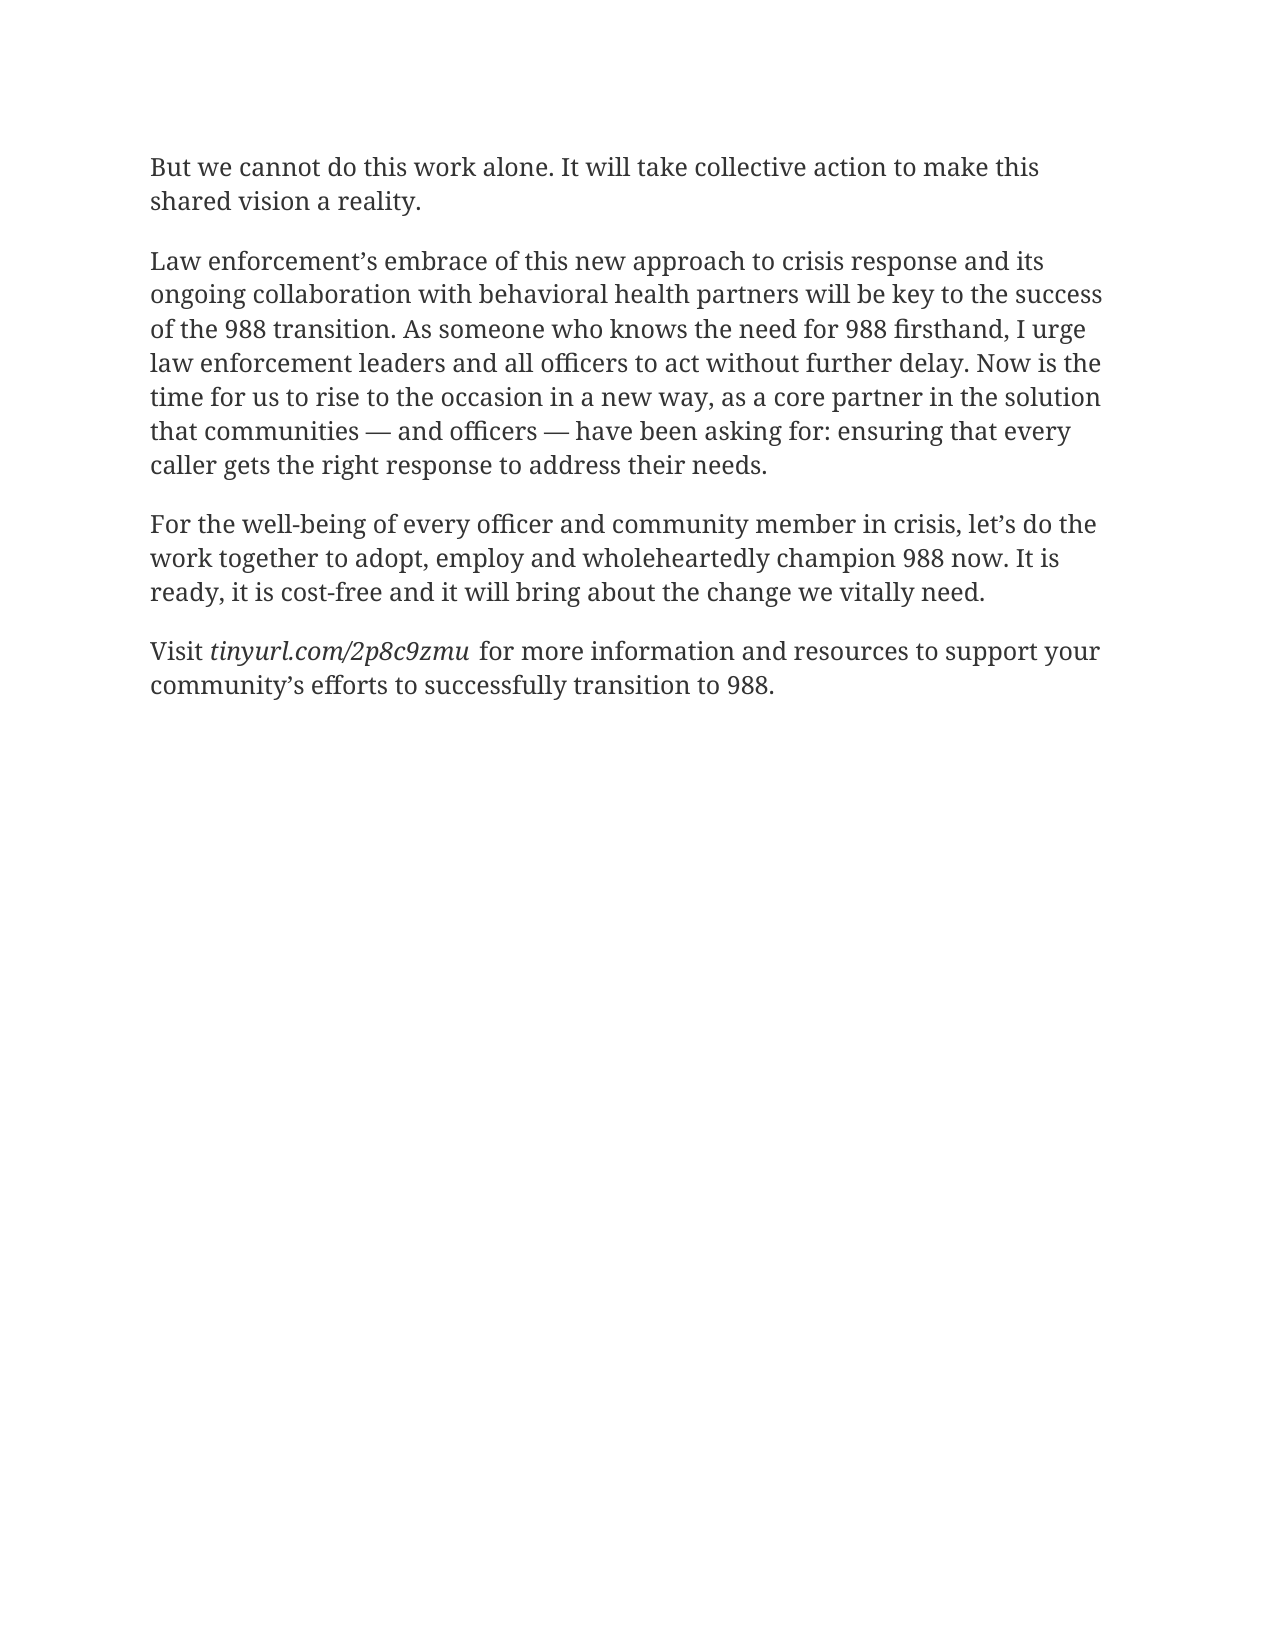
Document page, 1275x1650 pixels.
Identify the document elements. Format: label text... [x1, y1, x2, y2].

text Visit tinyurl.com/2p8c9zmu for more information and resources to support your community’s efforts to successfully transition to 988. [150, 634, 1125, 702]
text But we cannot do this work alone. It will take collective action to make this shared vision a reality. [150, 150, 1125, 218]
text Law enforcement’s embrace of this new approach to crisis response and its ongoing collaboration with behavioral health partners will be key to the success of the 988 transition. As someone who knows the need for 988 firsthand, I urge law enforcement leaders and all officers to act without further delay. Now is the time for us to rise to the occasion in a new way, as a core partner in the solution that communities — and officers — have been asking for: ensuring that every caller gets the right response to address their needs. [150, 243, 1125, 482]
text For the well-being of every officer and community member in crisis, let’s do the work together to adopt, employ and wholeheartedly champion 988 now. It is ready, it is cost-free and it will bring about the change we vitally need. [150, 507, 1125, 609]
